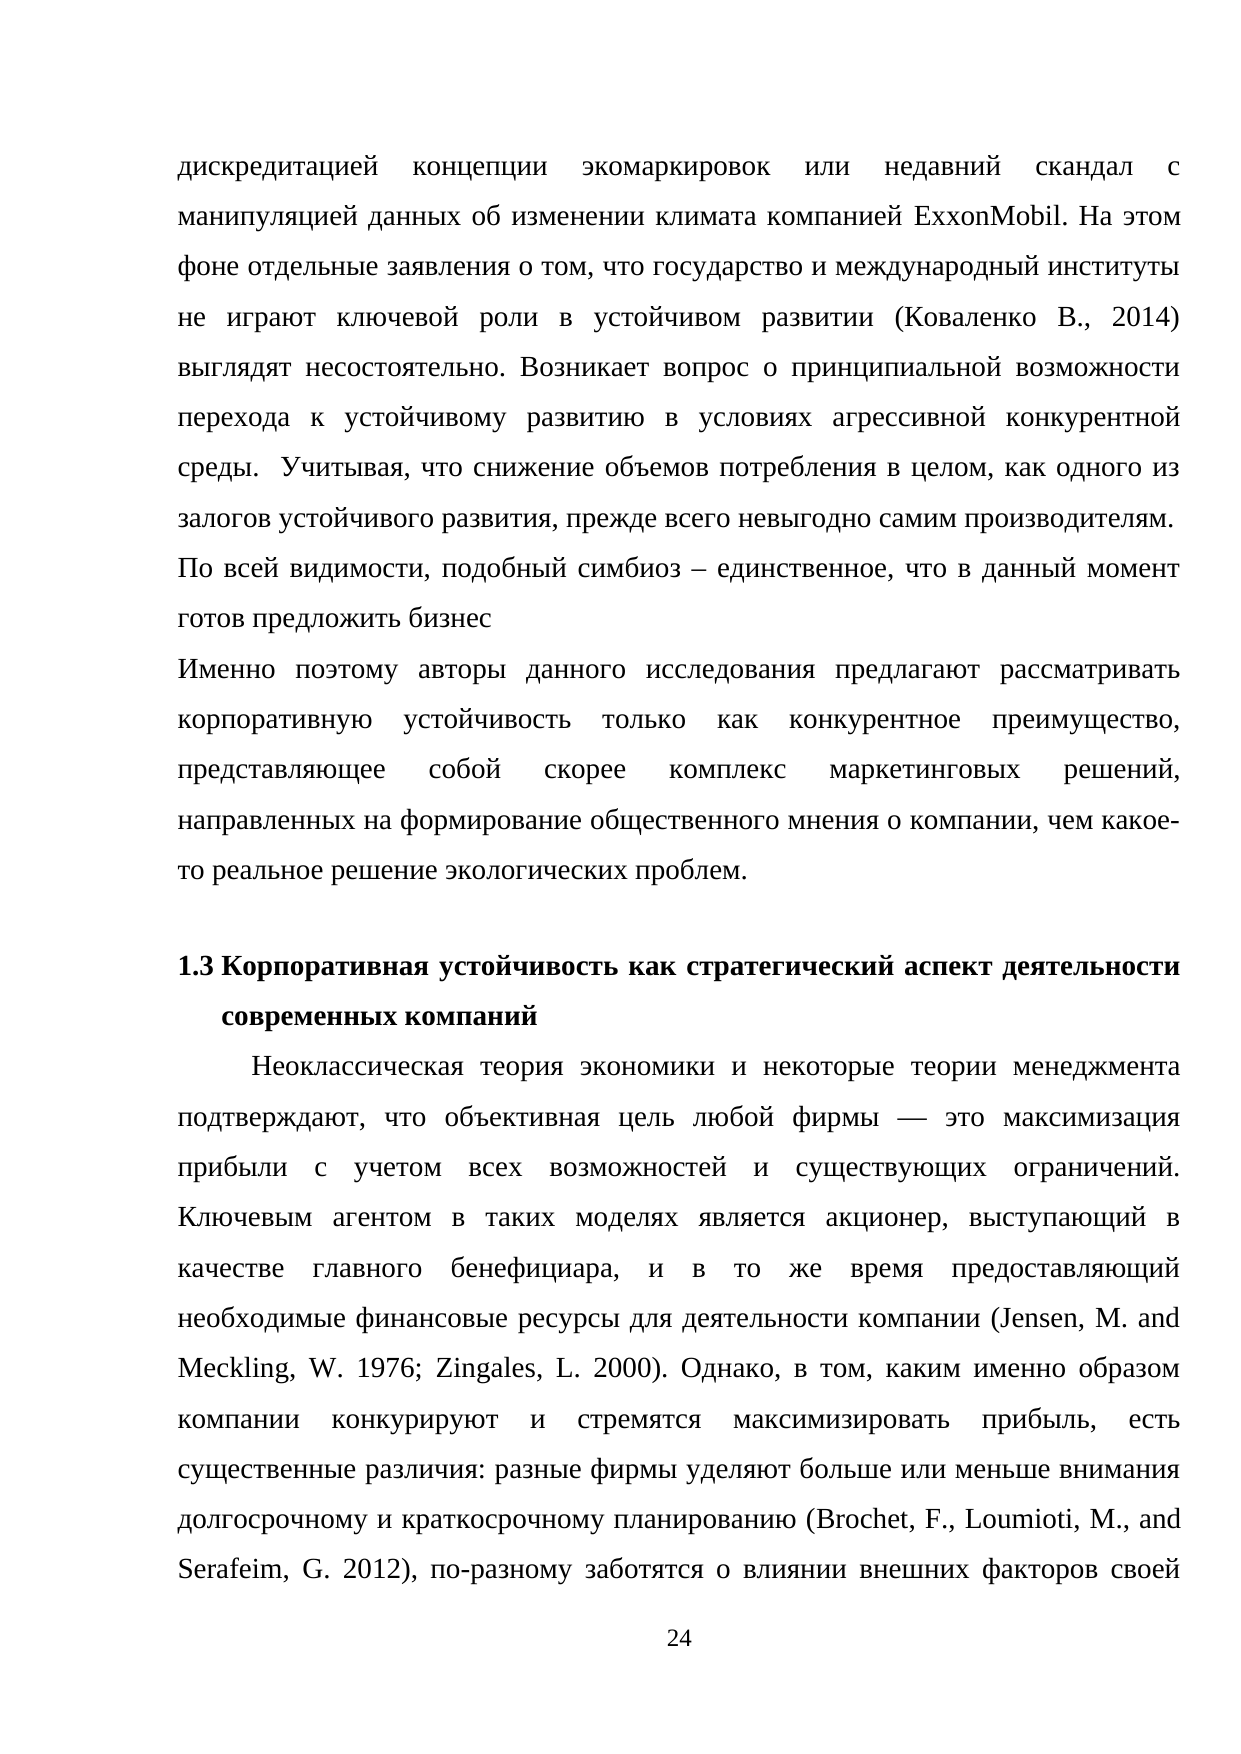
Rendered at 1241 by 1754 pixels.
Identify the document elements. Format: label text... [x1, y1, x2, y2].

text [177, 1048, 1181, 1585]
text По всей видимости, подобный симбиоз – единственное, что в данный момент готов предложить бизнес [177, 550, 1181, 634]
text Именно поэтому авторы данного исследования предлагают рассматривать корпоративную устойчивость только как конкурентное преимущество, представляющее собой скорее комплекс маркетинговых решений, направленных на формирование общественного мнения о компании, чем какое-то реальное решение экологических проблем. [177, 651, 1181, 886]
list Корпоративная устойчивость как стратегический аспект деятельности современных компаний [177, 948, 1181, 1032]
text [177, 148, 1181, 533]
